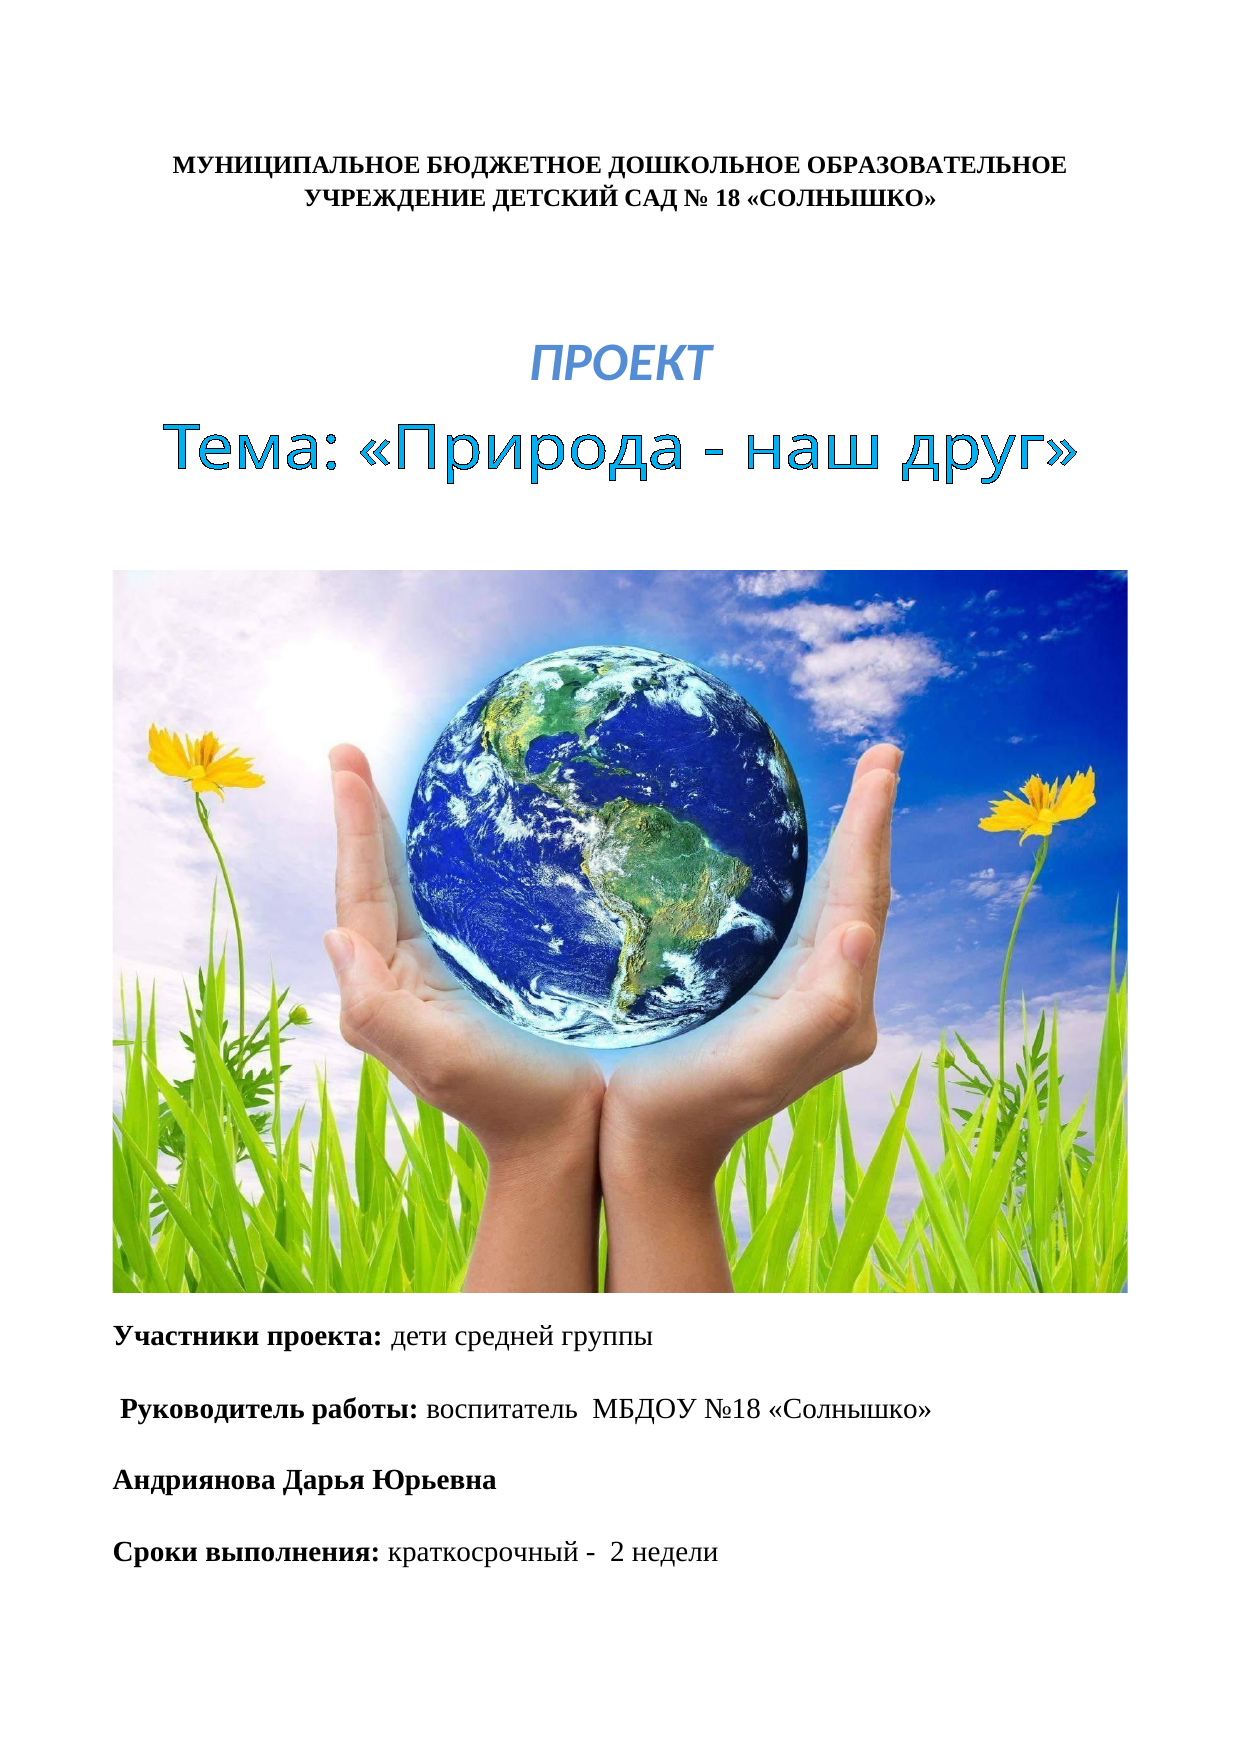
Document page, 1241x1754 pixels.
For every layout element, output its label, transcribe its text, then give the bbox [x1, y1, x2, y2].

text ПРОЕКТ [112, 328, 1128, 394]
text МУНИЦИПАЛЬНОЕ БЮДЖЕТНОЕ ДОШКОЛЬНОЕ ОБРАЗОВАТЕЛЬНОЕ УЧРЕЖДЕНИЕ ДЕТСКИЙ САД № 18 «СОЛНЫШКО» [112, 150, 1128, 212]
text Участники проекта: дети средней группы [112, 1318, 1128, 1351]
text Андриянова Дарья Юрьевна [112, 1462, 1128, 1496]
text Руководитель работы: воспитатель МБДОУ №18 «Солнышко» [112, 1391, 1128, 1425]
picture [112, 570, 1128, 1293]
text Сроки выполнения: краткосрочный - 2 недели [112, 1534, 1128, 1567]
